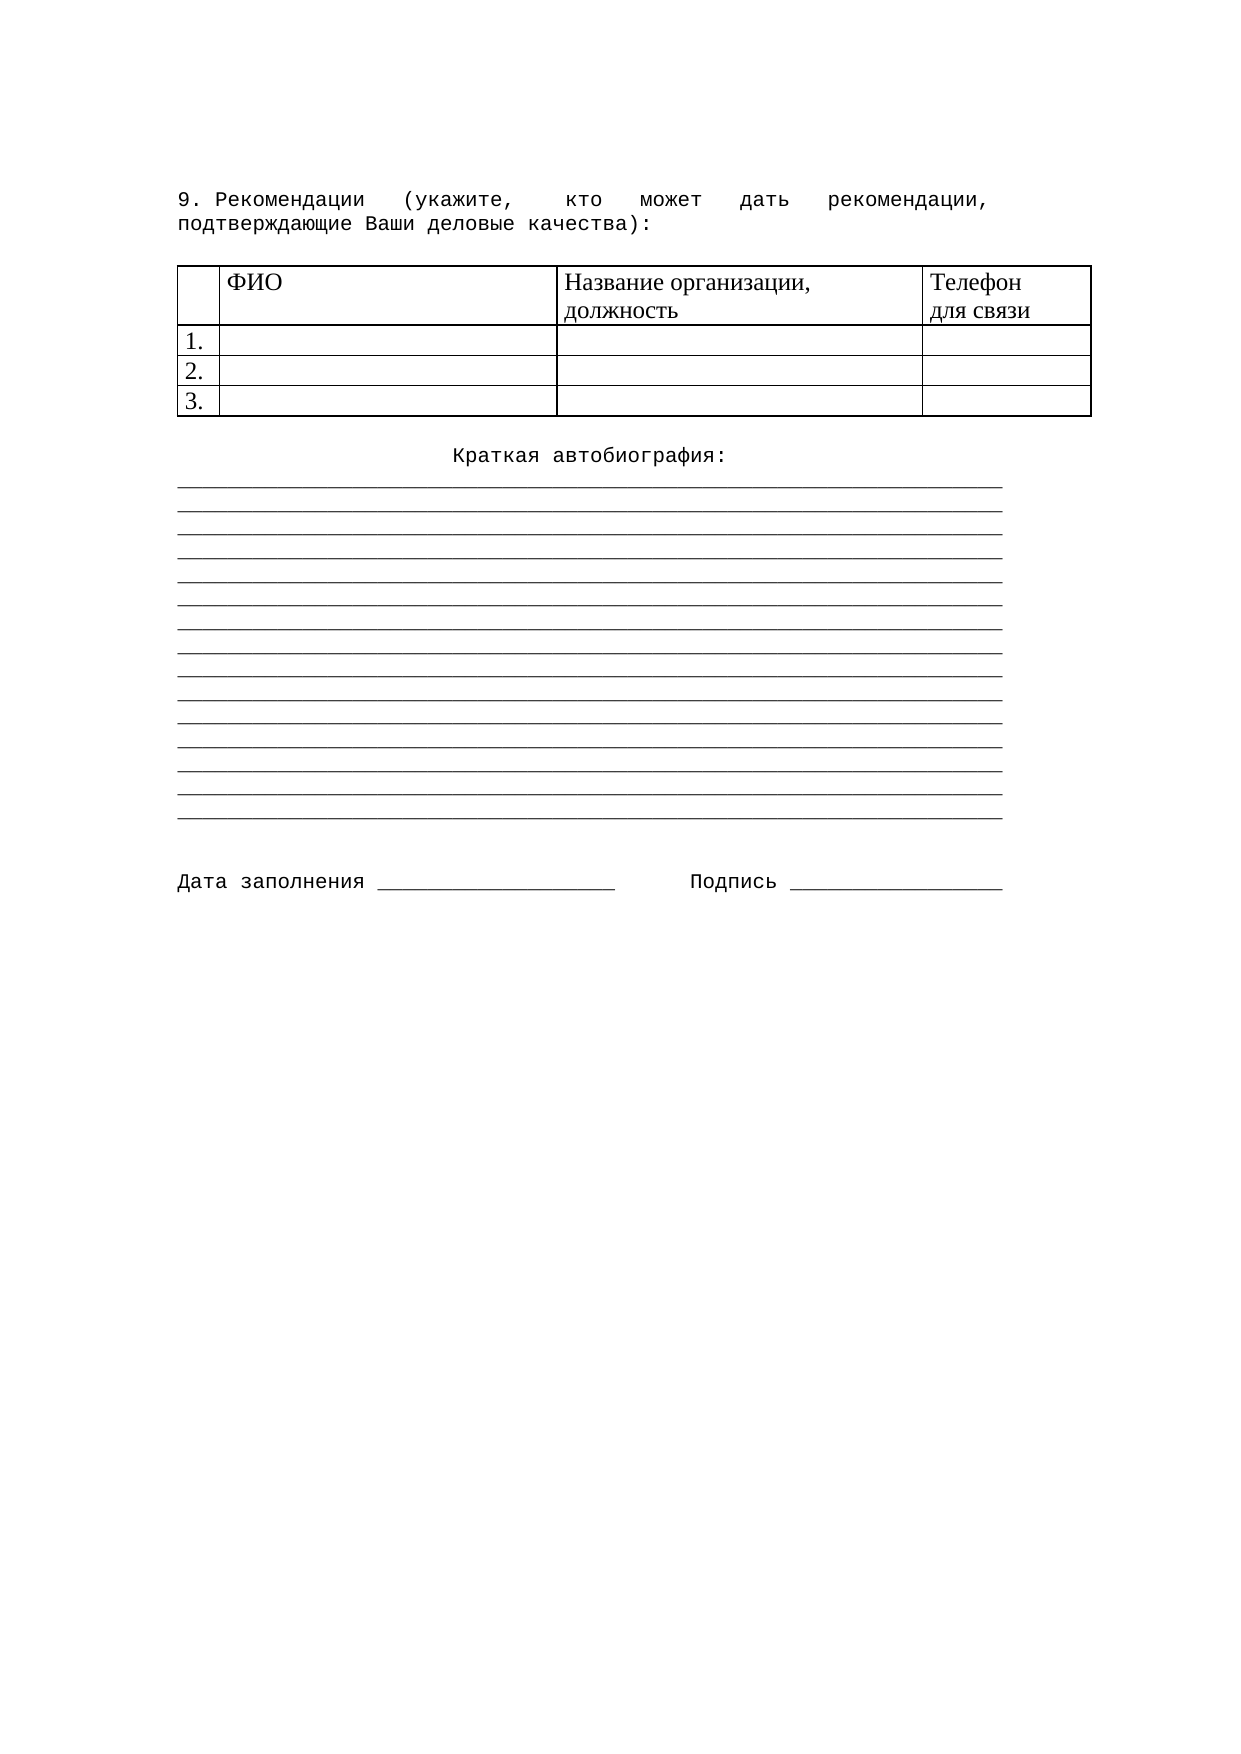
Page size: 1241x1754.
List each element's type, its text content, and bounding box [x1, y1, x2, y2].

text __________________________________________________________________ [177, 540, 1152, 564]
text __________________________________________________________________ [177, 564, 1152, 587]
table_cell 3. [178, 386, 219, 415]
table_cell [923, 386, 1090, 415]
table_cell [558, 386, 922, 415]
table_cell [220, 356, 556, 385]
text __________________________________________________________________ [177, 800, 1152, 824]
table_header ФИО [220, 267, 556, 324]
table_cell [220, 326, 556, 354]
text __________________________________________________________________ [177, 493, 1152, 516]
text Дата заполнения ___________________ Подпись _________________ [177, 871, 1152, 895]
table_cell [220, 386, 556, 415]
text __________________________________________________________________ [177, 516, 1152, 540]
table_cell [558, 356, 922, 385]
table_header Телефон для связи [923, 267, 1090, 324]
table_cell [558, 326, 922, 354]
table_cell [923, 356, 1090, 385]
table_cell 1. [178, 326, 219, 354]
table_header [178, 267, 219, 324]
table_cell [923, 326, 1090, 354]
text __________________________________________________________________ [177, 682, 1152, 706]
text __________________________________________________________________ [177, 587, 1152, 611]
text __________________________________________________________________ [177, 776, 1152, 800]
text __________________________________________________________________ [177, 469, 1152, 493]
text подтверждающие Ваши деловые качества): [177, 213, 1152, 236]
text __________________________________________________________________ [177, 706, 1152, 729]
text __________________________________________________________________ [177, 658, 1152, 682]
text __________________________________________________________________ [177, 729, 1152, 753]
table_cell 2. [178, 356, 219, 385]
text __________________________________________________________________ [177, 611, 1152, 634]
text __________________________________________________________________ [177, 753, 1152, 776]
table_header Название организации, должность [558, 267, 922, 324]
text 9. Рекомендации (укажите, кто может дать рекомендации, [177, 189, 1152, 213]
text __________________________________________________________________ [177, 634, 1152, 658]
text Краткая автобиография: [177, 445, 1152, 469]
